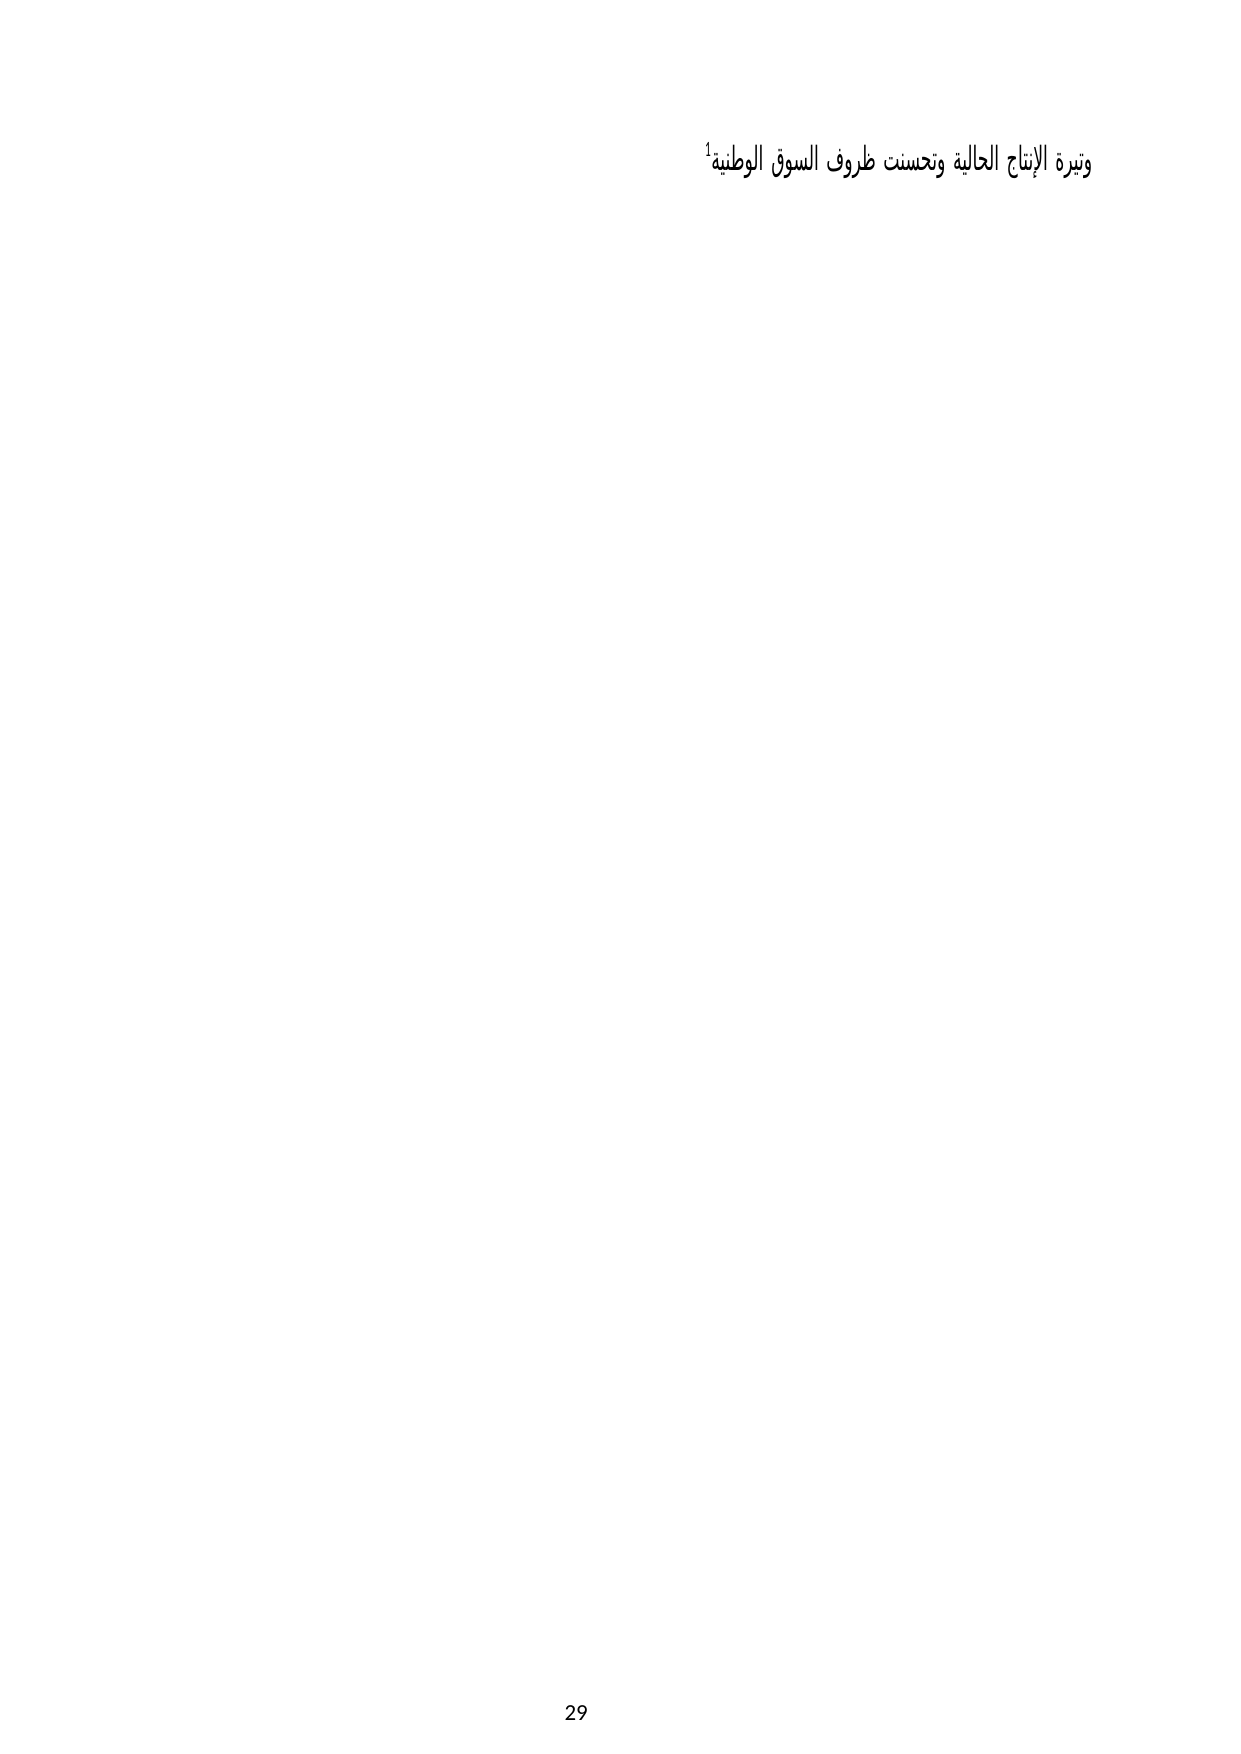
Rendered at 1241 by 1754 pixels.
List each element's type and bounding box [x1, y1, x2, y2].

text [89, 135, 1093, 179]
